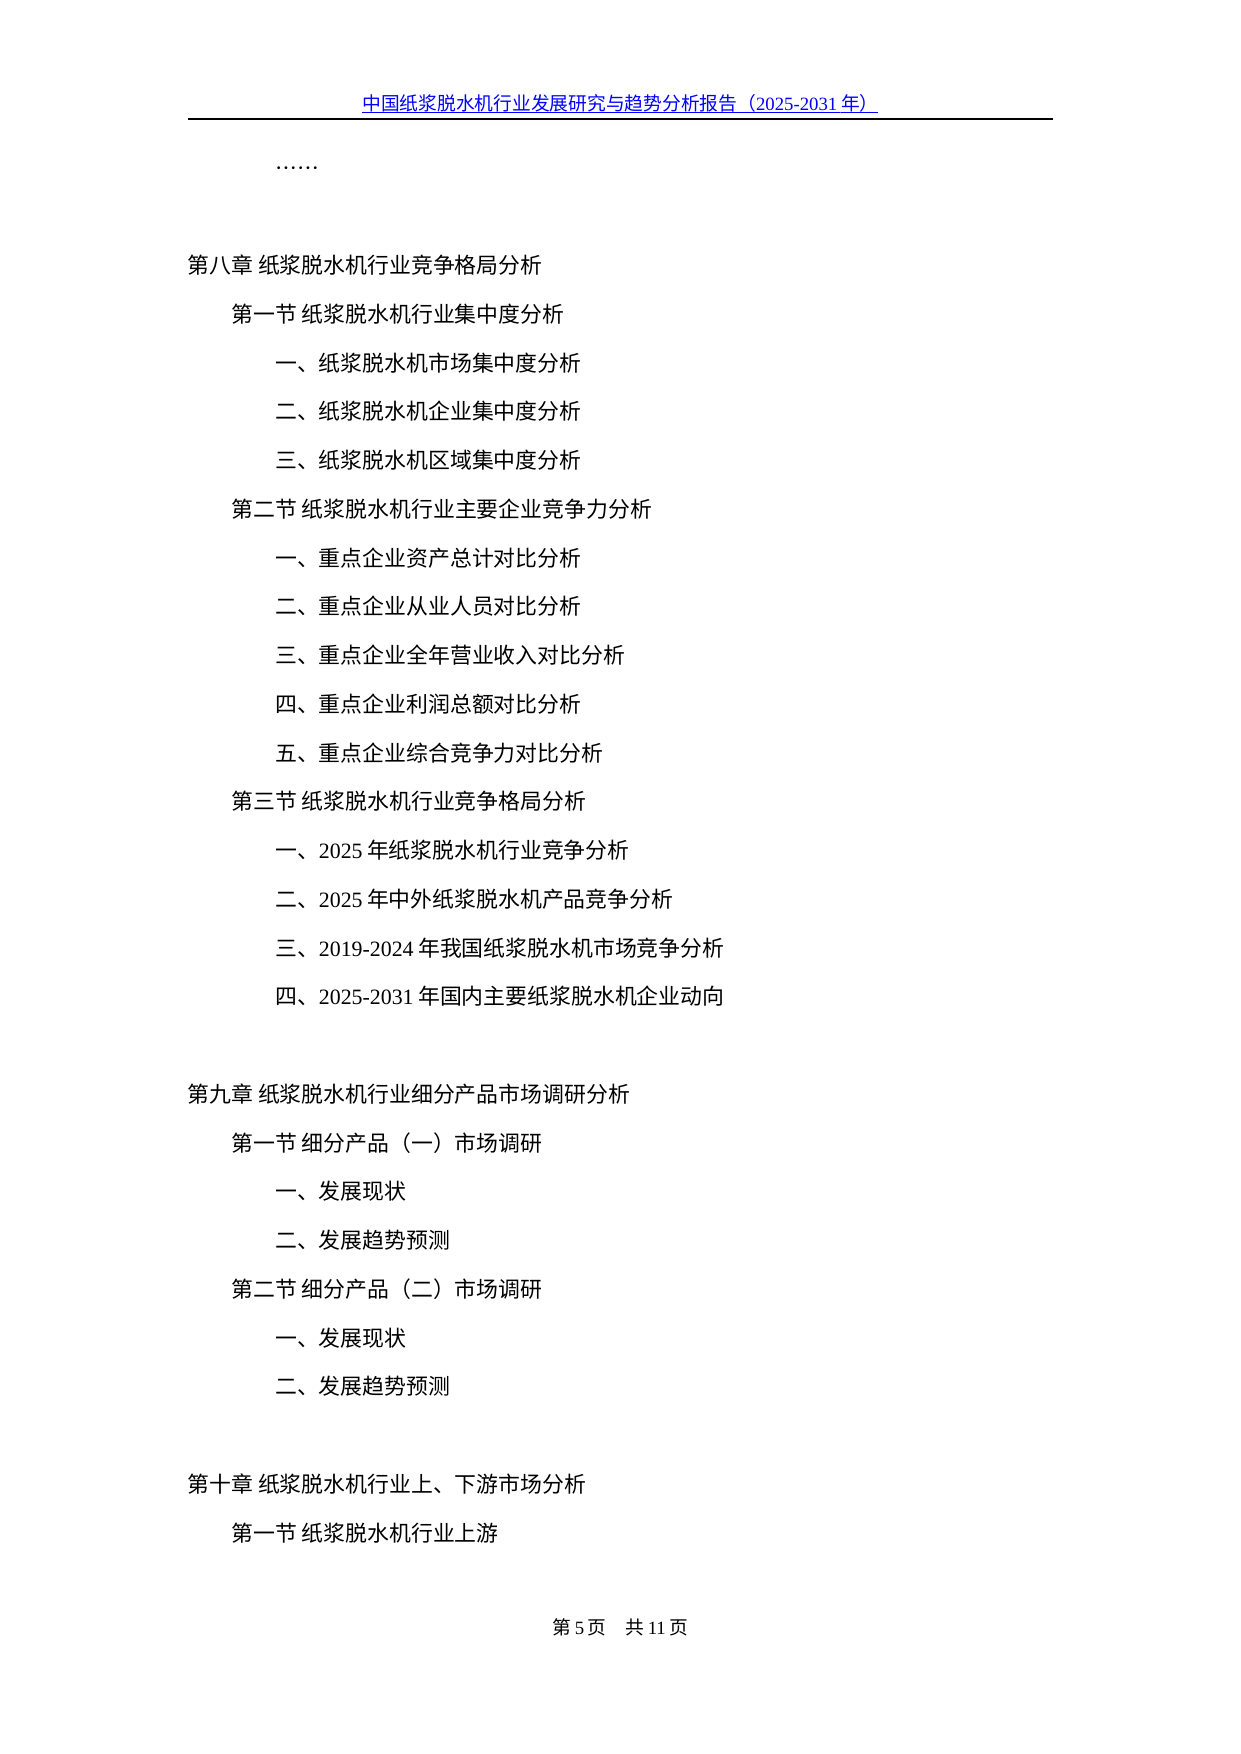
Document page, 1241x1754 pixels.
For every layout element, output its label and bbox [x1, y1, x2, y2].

text [187, 150, 1053, 1548]
